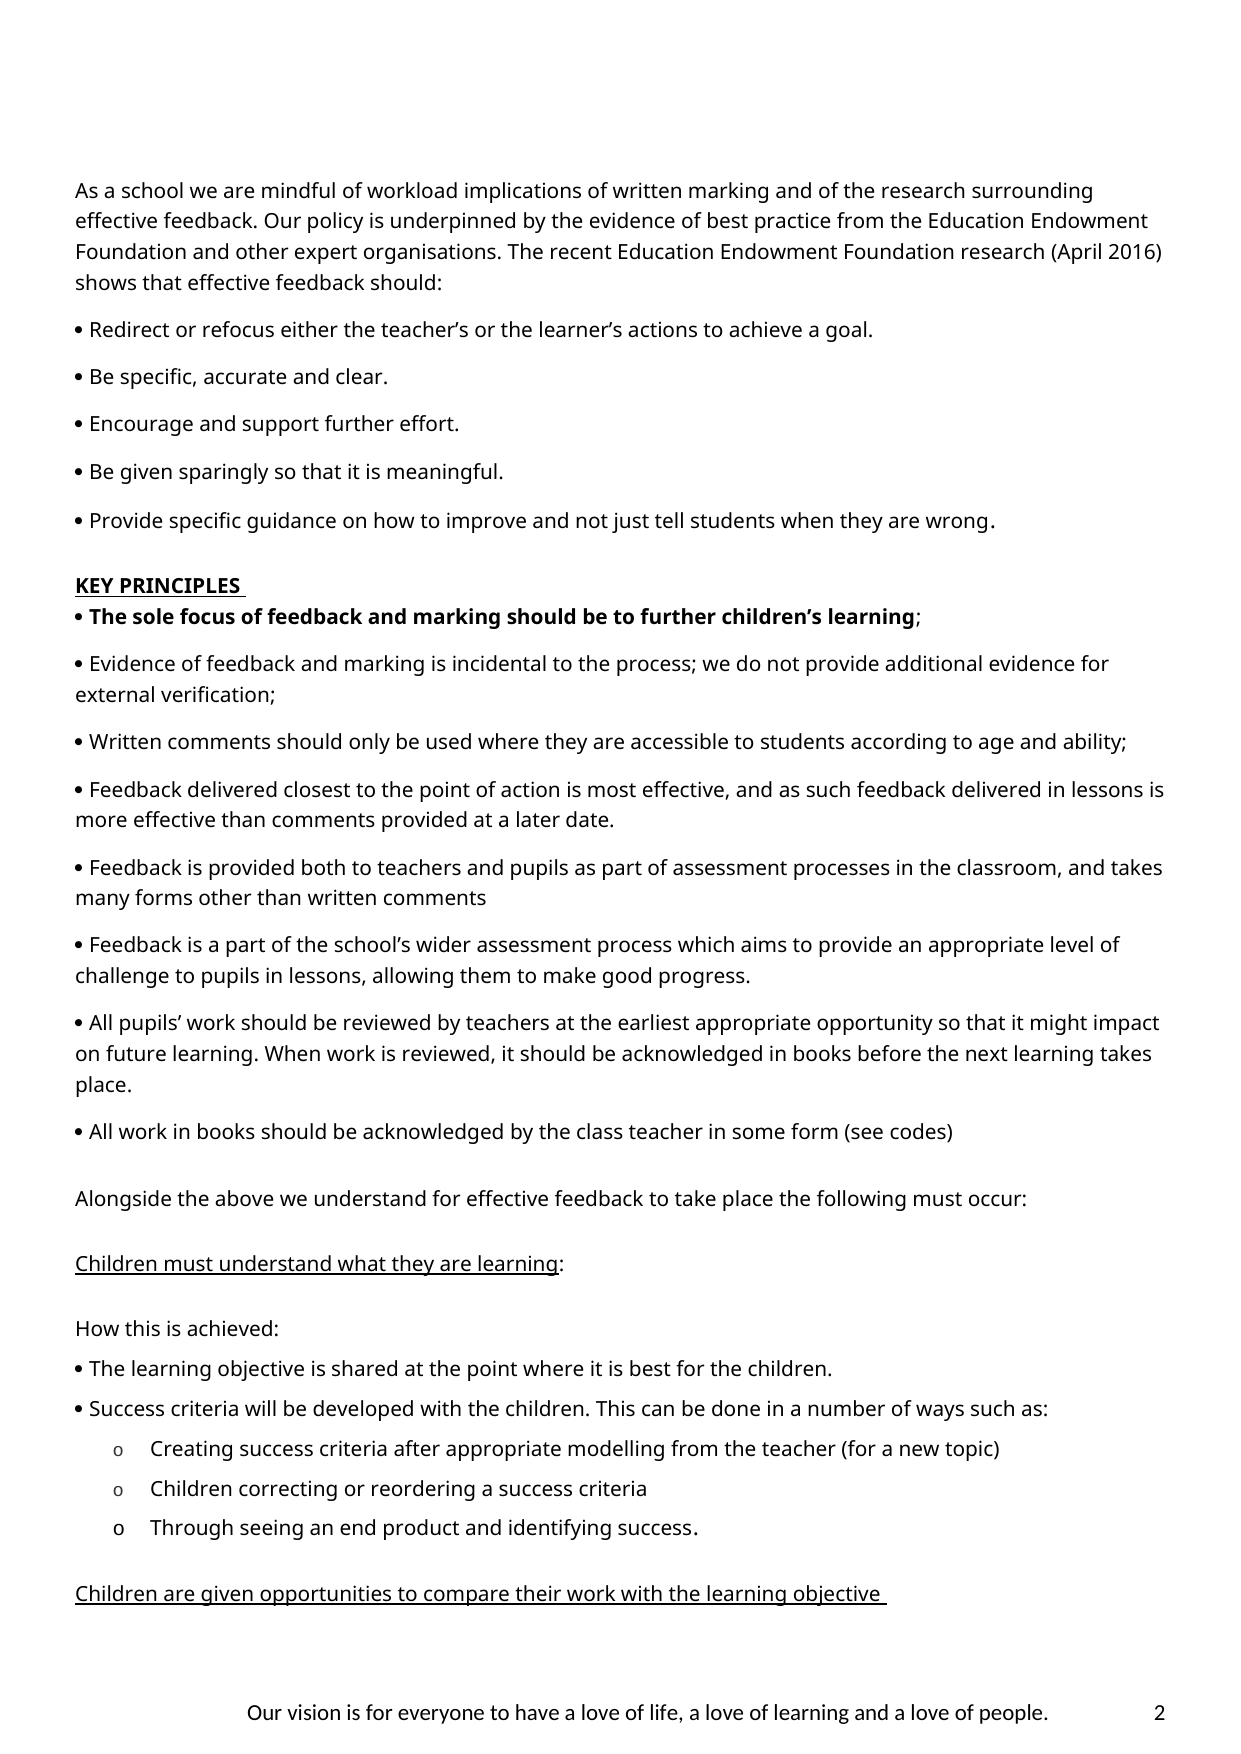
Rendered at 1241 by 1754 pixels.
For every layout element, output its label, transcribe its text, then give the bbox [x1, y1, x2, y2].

text Feedback is provided both to teachers and pupils as part of assessment processes in the classroom, and takes many forms other than written comments [75, 853, 1165, 912]
list Creating success criteria after appropriate modelling from the teacher (for a new topic) [112, 1423, 1165, 1463]
text Alongside the above we understand for effective feedback to take place the following must occur: [75, 1173, 1165, 1213]
text Feedback delivered closest to the point of action is most effective, and as such feedback delivered in lessons is more effective than comments provided at a later date. [75, 775, 1165, 834]
text Provide specific guidance on how to improve and not just tell students when they are wrong. [75, 504, 1165, 535]
text Be specific, accurate and clear. [75, 362, 1165, 391]
text Success criteria will be developed with the children. This can be done in a number of ways such as: [75, 1383, 1165, 1423]
text KEY PRINCIPLES [75, 572, 1165, 600]
text As a school we are mindful of workload implications of written marking and of the research surrounding effective feedback. Our policy is underpinned by the evidence of best practice from the Education Endowment Foundation and other expert organisations. The recent Education Endowment Foundation research (April 2016) shows that effective feedback should: [75, 176, 1165, 296]
text Redirect or refocus either the teacher’s or the learner’s actions to achieve a goal. [75, 315, 1165, 343]
text How this is achieved: [75, 1303, 1165, 1343]
text Encourage and support further effort. [75, 409, 1165, 438]
list Through seeing an end product and identifying success. [112, 1503, 1165, 1543]
text All work in books should be acknowledged by the class teacher in some form (see codes) [75, 1117, 1165, 1145]
text Be given sparingly so that it is meaningful. [75, 457, 1165, 485]
text Feedback is a part of the school’s wider assessment process which aims to provide an appropriate level of challenge to pupils in lessons, allowing them to make good progress. [75, 931, 1165, 989]
text Children must understand what they are learning: [75, 1238, 1165, 1278]
text All pupils’ work should be reviewed by teachers at the earliest appropriate opportunity so that it might impact on future learning. When work is reviewed, it should be acknowledged in books before the next learning takes place. [75, 1008, 1165, 1098]
text Written comments should only be used where they are accessible to students according to age and ability; [75, 727, 1165, 756]
text Evidence of feedback and marking is incidental to the process; we do not provide additional evidence for external verification; [75, 649, 1165, 708]
text The learning objective is shared at the point where it is best for the children. [75, 1343, 1165, 1383]
list Children correcting or reordering a success criteria [112, 1463, 1165, 1503]
text Children are given opportunities to compare their work with the learning objective [75, 1568, 1165, 1608]
text The sole focus of feedback and marking should be to further children’s learning; [75, 602, 1165, 631]
